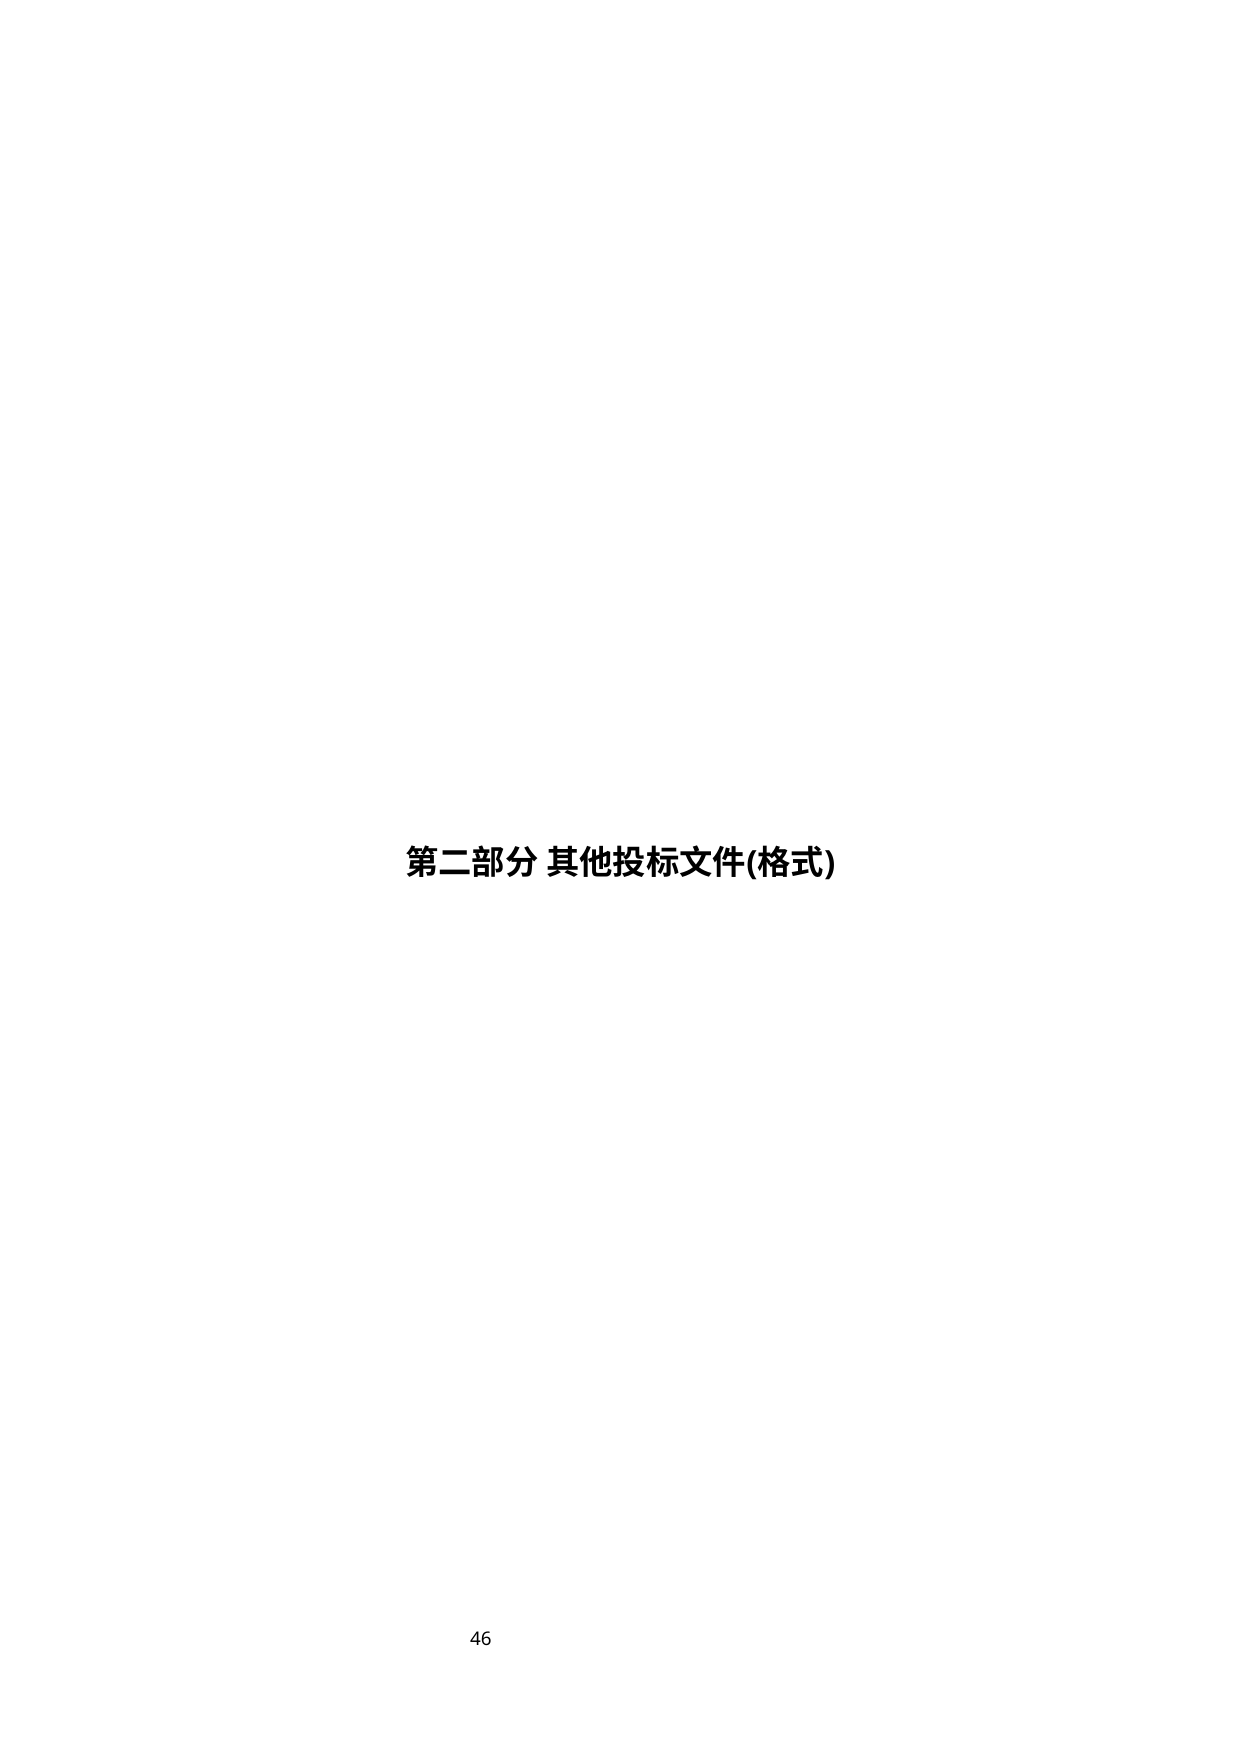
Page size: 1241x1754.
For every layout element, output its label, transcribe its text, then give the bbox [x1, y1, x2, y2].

list 第二部分 其他投标文件(格式) [112, 837, 1128, 883]
